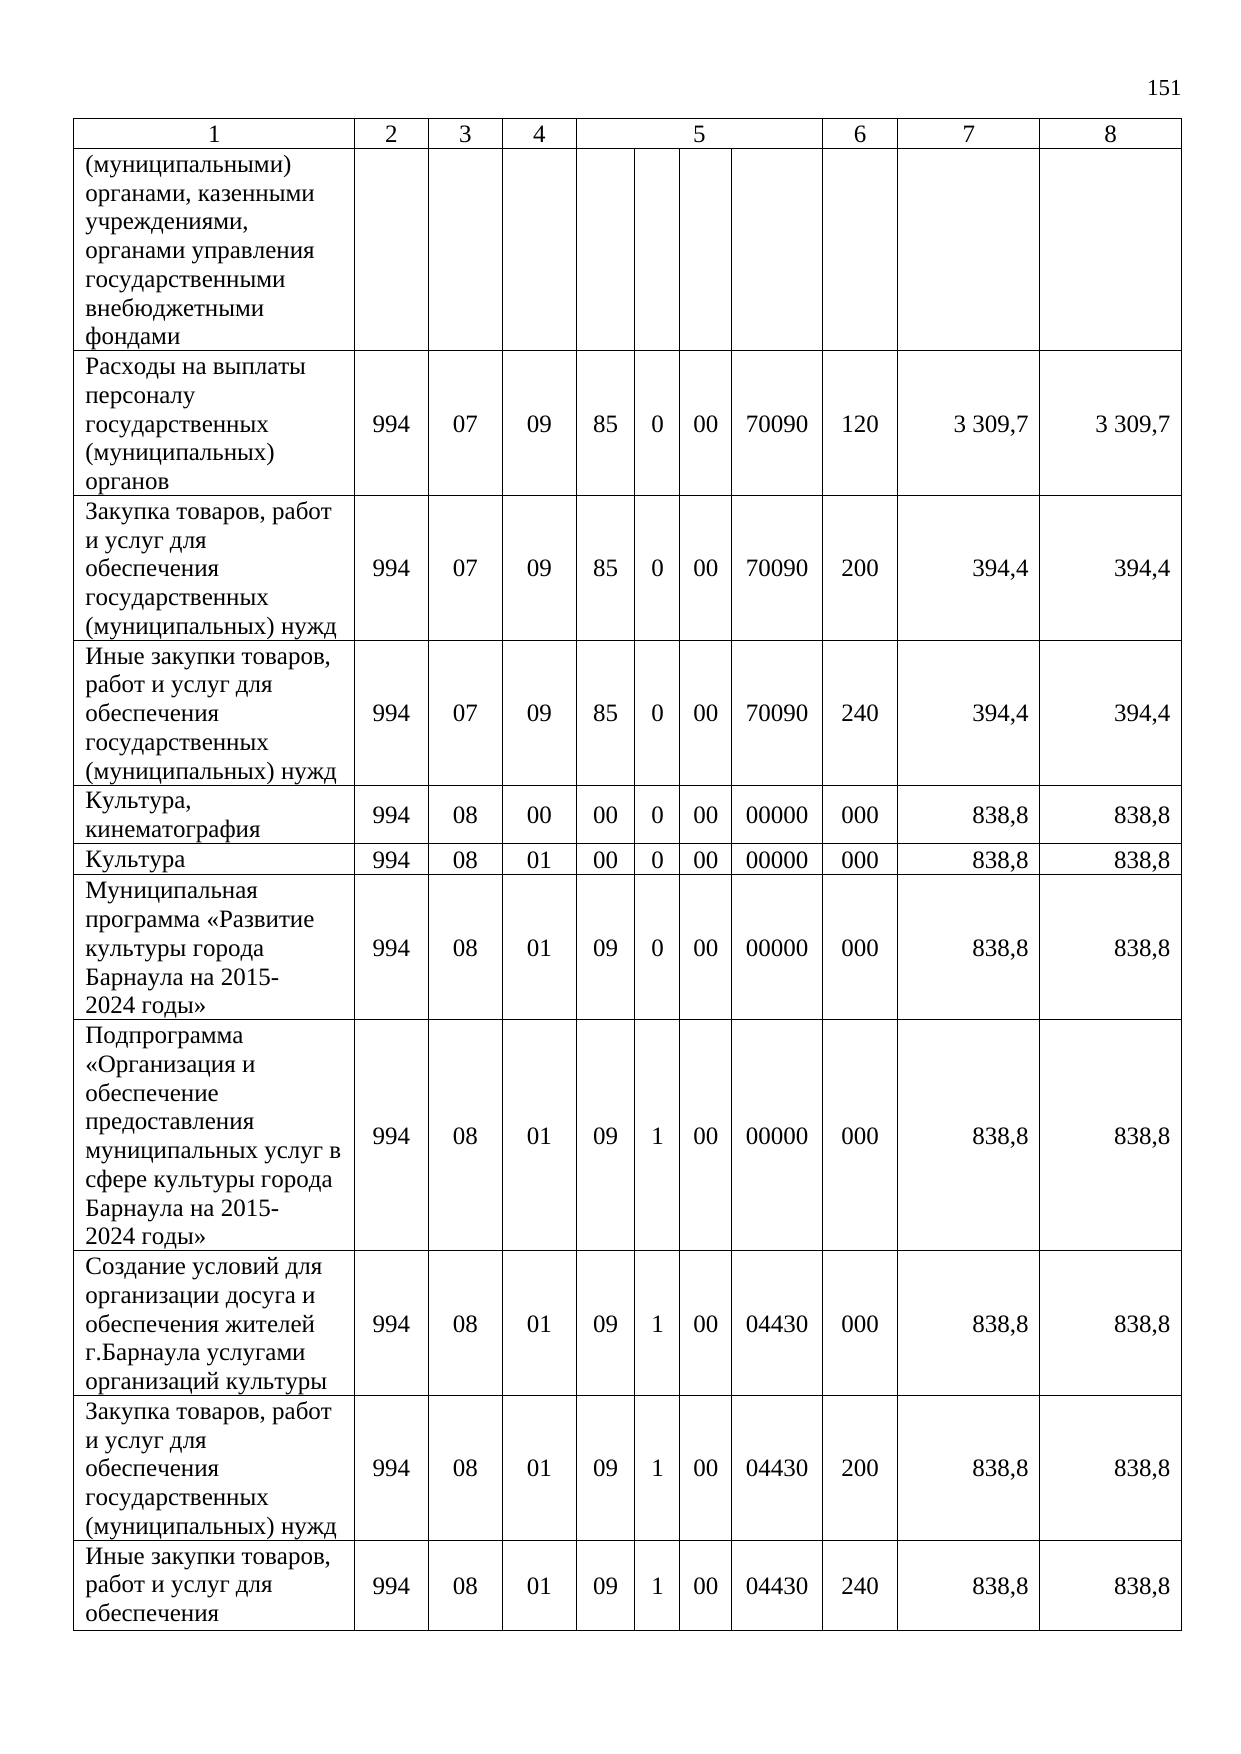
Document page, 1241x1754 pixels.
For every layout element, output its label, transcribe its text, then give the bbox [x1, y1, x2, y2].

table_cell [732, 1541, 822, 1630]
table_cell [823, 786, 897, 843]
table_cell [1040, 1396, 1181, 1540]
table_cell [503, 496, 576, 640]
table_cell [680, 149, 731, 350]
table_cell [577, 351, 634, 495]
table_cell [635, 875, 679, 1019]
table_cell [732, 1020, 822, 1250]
table_header 1 [74, 119, 354, 148]
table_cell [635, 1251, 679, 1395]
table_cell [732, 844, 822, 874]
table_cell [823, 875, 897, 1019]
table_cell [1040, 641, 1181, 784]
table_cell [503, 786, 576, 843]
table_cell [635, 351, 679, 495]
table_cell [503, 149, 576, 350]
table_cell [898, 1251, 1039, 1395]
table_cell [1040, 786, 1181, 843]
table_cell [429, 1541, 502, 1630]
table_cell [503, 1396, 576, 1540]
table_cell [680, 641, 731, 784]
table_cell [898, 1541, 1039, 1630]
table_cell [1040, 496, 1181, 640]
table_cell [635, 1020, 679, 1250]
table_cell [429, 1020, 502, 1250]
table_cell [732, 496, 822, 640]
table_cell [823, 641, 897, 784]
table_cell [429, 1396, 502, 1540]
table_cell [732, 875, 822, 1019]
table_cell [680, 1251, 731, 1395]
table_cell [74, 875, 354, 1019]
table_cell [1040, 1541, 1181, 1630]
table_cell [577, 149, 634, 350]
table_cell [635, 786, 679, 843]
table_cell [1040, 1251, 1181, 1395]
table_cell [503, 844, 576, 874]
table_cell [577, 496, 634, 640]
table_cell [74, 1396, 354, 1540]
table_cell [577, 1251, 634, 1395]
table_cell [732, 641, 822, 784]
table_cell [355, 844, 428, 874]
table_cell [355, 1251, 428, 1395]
table_header 2 [355, 119, 428, 148]
table_header 7 [898, 119, 1039, 148]
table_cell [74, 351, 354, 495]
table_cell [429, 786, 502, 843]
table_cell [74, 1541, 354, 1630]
table_header 3 [429, 119, 502, 148]
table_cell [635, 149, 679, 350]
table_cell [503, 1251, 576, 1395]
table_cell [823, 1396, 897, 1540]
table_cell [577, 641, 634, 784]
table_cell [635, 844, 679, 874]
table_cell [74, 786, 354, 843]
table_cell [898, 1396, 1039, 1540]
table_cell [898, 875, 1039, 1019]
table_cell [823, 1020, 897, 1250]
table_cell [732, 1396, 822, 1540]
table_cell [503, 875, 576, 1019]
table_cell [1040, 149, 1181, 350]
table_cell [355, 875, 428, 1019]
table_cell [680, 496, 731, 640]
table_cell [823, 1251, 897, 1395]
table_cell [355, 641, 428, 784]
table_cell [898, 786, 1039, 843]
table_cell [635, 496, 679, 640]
table_header 6 [823, 119, 897, 148]
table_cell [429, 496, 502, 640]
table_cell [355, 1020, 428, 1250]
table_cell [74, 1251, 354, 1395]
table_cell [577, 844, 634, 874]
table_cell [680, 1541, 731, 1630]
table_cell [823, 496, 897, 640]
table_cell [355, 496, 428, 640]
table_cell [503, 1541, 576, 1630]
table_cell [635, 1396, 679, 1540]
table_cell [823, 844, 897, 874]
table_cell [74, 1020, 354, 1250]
table_header 4 [503, 119, 576, 148]
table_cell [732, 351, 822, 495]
table_header 5 [577, 119, 822, 148]
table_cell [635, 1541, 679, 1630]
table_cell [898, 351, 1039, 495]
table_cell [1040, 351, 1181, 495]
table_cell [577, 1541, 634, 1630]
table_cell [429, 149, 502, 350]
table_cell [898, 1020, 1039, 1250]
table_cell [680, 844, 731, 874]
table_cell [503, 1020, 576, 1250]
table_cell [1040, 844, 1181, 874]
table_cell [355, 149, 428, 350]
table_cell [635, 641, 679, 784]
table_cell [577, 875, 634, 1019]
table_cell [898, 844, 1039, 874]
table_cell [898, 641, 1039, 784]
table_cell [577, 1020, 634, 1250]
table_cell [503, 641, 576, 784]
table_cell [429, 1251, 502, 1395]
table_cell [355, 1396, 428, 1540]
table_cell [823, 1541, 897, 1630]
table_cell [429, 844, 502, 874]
table_header 8 [1040, 119, 1181, 148]
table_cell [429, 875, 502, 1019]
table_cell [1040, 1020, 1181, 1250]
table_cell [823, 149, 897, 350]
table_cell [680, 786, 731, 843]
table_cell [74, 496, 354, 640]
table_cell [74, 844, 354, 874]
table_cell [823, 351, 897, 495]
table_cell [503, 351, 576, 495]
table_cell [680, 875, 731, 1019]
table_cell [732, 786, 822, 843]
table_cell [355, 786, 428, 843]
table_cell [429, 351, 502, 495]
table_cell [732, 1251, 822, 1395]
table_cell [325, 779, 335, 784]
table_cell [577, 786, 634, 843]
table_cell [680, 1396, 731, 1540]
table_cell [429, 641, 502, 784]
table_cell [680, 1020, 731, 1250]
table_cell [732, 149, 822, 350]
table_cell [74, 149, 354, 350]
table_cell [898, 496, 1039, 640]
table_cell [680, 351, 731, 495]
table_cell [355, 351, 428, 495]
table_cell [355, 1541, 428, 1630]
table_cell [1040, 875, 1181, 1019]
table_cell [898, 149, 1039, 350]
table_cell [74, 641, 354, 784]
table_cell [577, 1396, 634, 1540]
